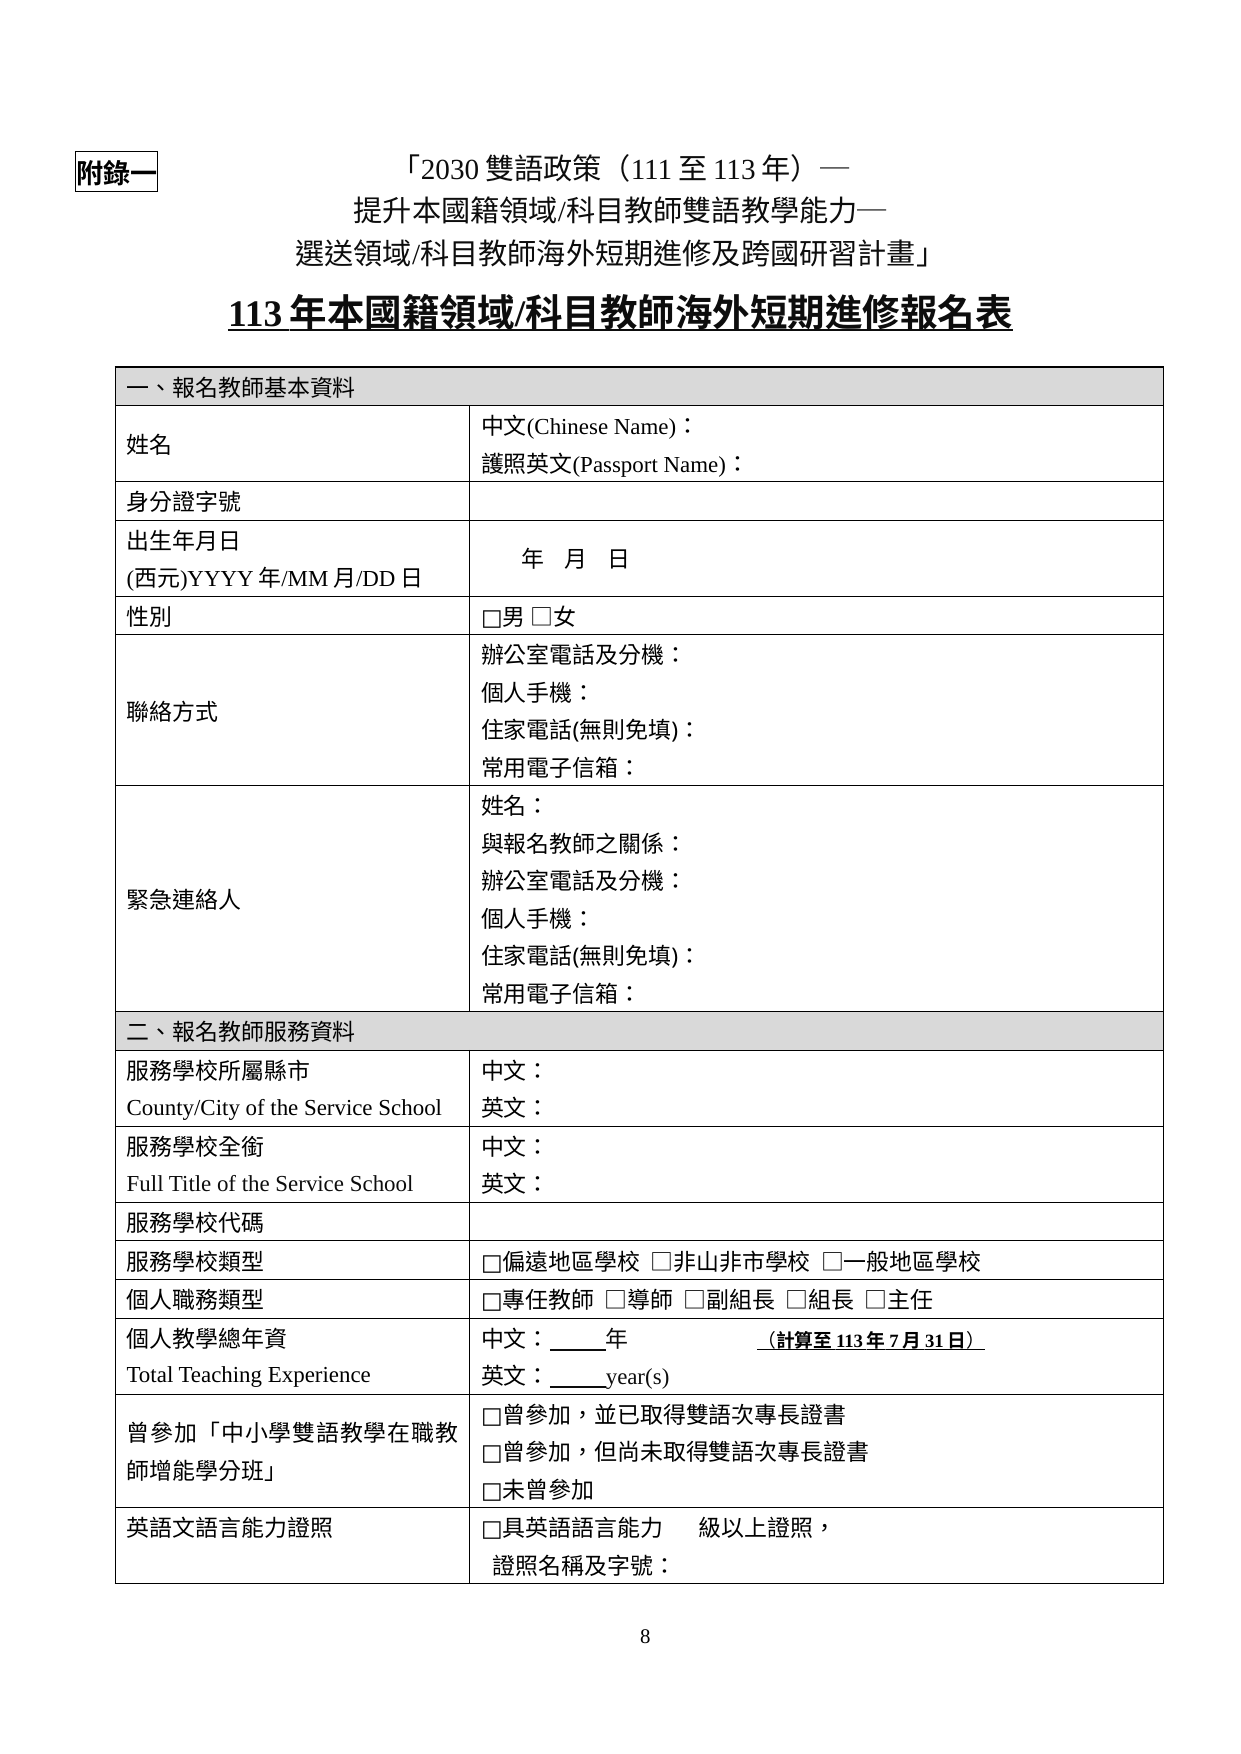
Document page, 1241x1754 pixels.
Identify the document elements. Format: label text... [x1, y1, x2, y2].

table_cell 個人教學總年資 Total Teaching Experience [116, 1319, 469, 1393]
table_cell □男 □女 [470, 597, 1163, 634]
table_cell 身分證字號 [116, 482, 469, 519]
text 提升本國籍領域/科目教師雙語教學能力─ [118, 188, 1122, 230]
table_cell 曾參加「中小學雙語教學在職教師增能學分班」 [116, 1395, 469, 1507]
table_cell 性別 [116, 597, 469, 634]
table_cell 英語文語言能力證照 [116, 1508, 469, 1583]
table_cell [470, 482, 1163, 519]
table_cell □曾參加，並已取得雙語次專長證書 □曾參加，但尚未取得雙語次專長證書 □未曾參加 [470, 1395, 1163, 1507]
table_cell 姓名： 與報名教師之關係： 辦公室電話及分機： 個人手機： 住家電話(無則免填)： 常用電子信箱： [470, 786, 1163, 1011]
table_cell 出生年月日 (西元)YYYY年/MM月/DD日 [116, 521, 469, 596]
table_cell 中文： 英文： [470, 1051, 1163, 1126]
table_cell 年 月 日 [470, 521, 1163, 596]
table_cell 緊急連絡人 [116, 786, 469, 1011]
table_cell 服務學校代碼 [116, 1203, 469, 1240]
table_cell 個人職務類型 [116, 1280, 469, 1317]
table_cell 辦公室電話及分機： 個人手機： 住家電話(無則免填)： 常用電子信箱： [470, 635, 1163, 785]
text 113年本國籍領域/科目教師海外短期進修報名表 [118, 273, 1122, 348]
text 選送領域/科目教師海外短期進修及跨國研習計畫」 [118, 230, 1122, 273]
table_cell 姓名 [116, 406, 469, 481]
table_cell 服務學校所屬縣市 County/City of the Service School [116, 1051, 469, 1126]
table_header 一、報名教師基本資料 [116, 368, 1163, 405]
table_cell [470, 1203, 1163, 1240]
table_cell □偏遠地區學校 □非山非市學校 □一般地區學校 [470, 1241, 1163, 1279]
table_cell 服務學校全銜 Full Title of the Service School [116, 1127, 469, 1202]
table_cell □專任教師 □導師 □副組長 □組長 □主任 [470, 1280, 1163, 1317]
table_cell 聯絡方式 [116, 635, 469, 785]
table_cell 服務學校類型 [116, 1241, 469, 1279]
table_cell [470, 1508, 1163, 1583]
table_cell 中文： 英文： [470, 1127, 1163, 1202]
table_cell 中文(Chinese Name)： 護照英文(Passport Name)： [470, 406, 1163, 481]
text 「2030雙語政策（111至113年）─ [118, 146, 1122, 188]
table_cell 二、報名教師服務資料 [116, 1012, 1163, 1050]
table_cell 中文： 年 （計算至113年7月31日） 英文： year(s) [470, 1319, 1163, 1393]
